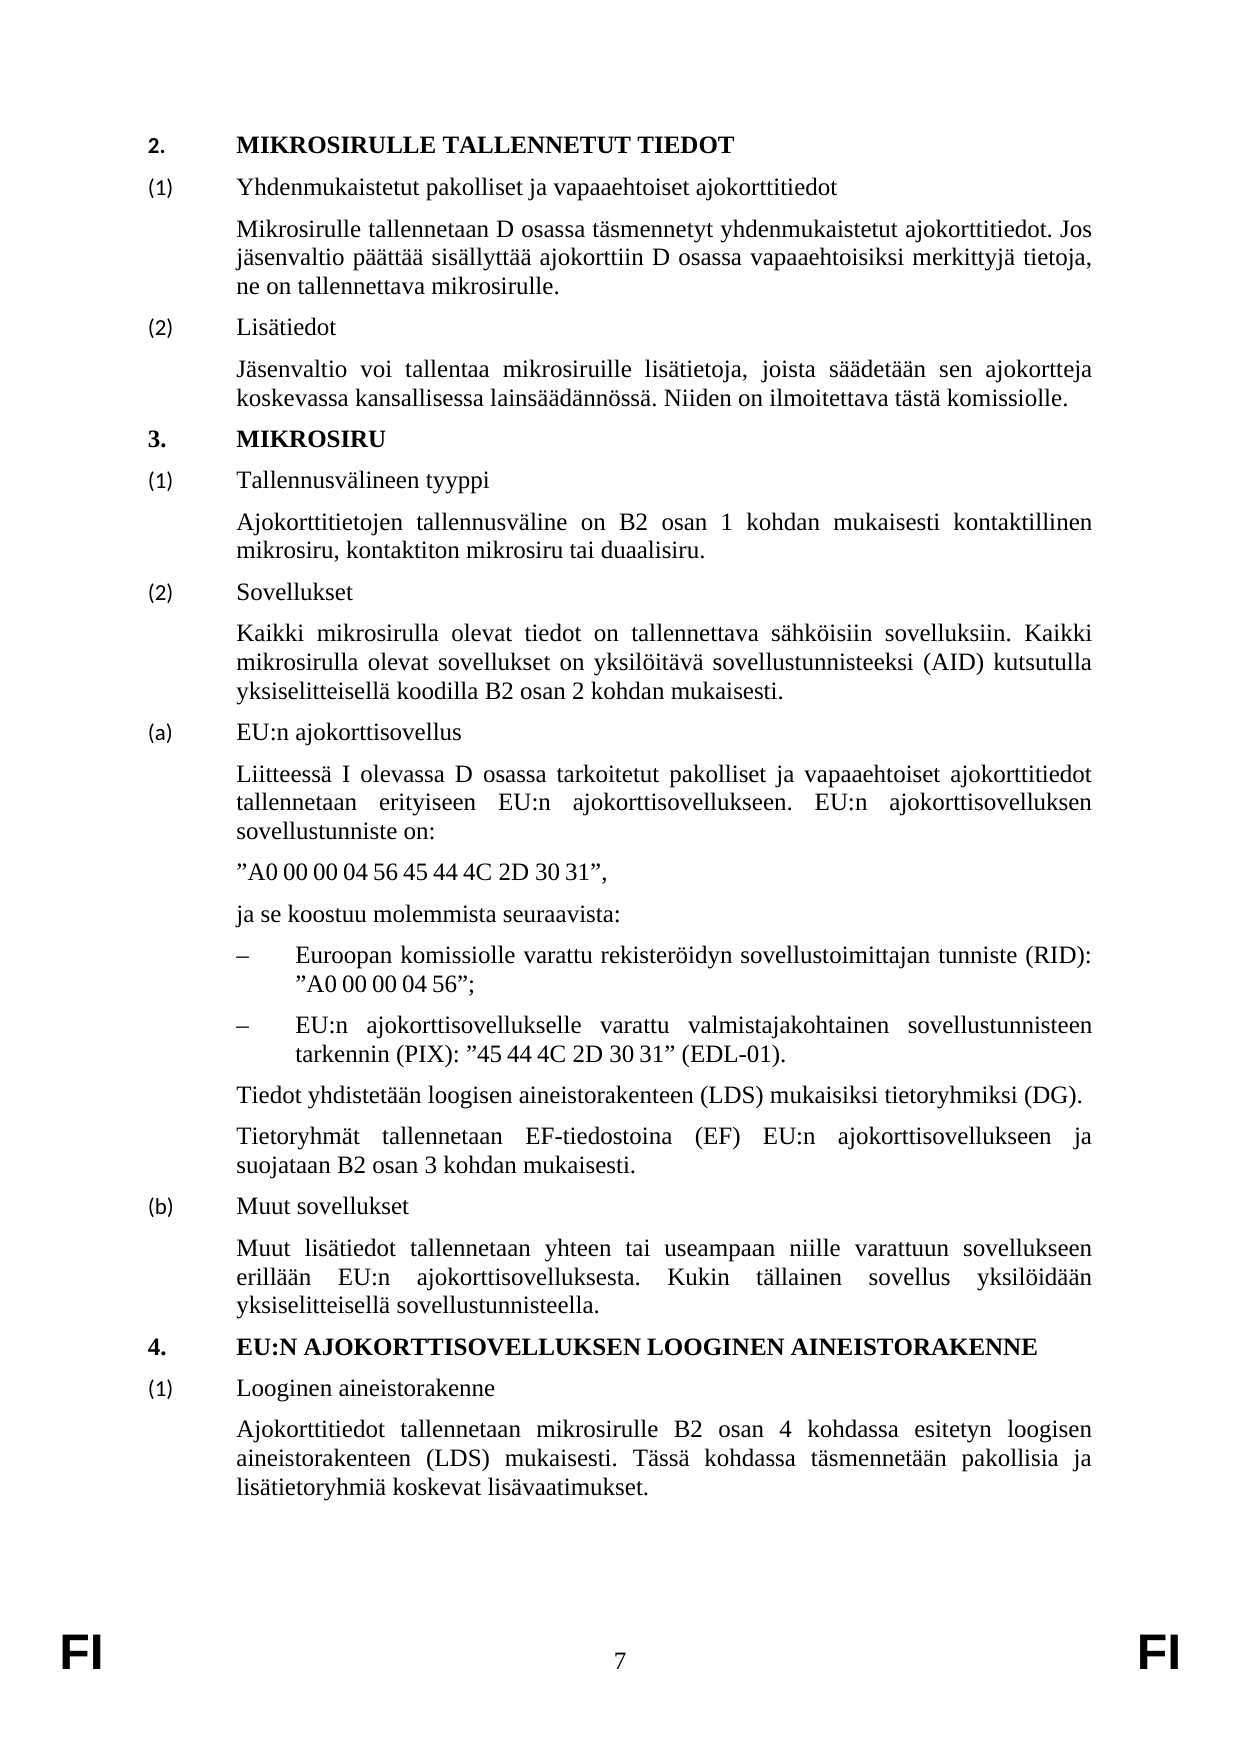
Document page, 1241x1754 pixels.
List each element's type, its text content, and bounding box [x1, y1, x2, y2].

list Yhdenmukaistetut pakolliset ja vapaaehtoiset ajokorttitiedot [148, 172, 1093, 201]
list Muut sovellukset [148, 1191, 1093, 1220]
text Ajokorttitietojen tallennusväline on B2 osan 1 kohdan mukaisesti kontaktillinen mikrosiru, kontaktiton mikrosiru tai duaalisiru. [236, 507, 1093, 564]
text Euroopan komissiolle varattu rekisteröidyn sovellustoimittajan tunniste (RID): ”A0 00 00 04 56”; [236, 940, 1093, 997]
text Sovellukset [148, 577, 1093, 606]
text MIKROSIRULLE TALLENNETUT TIEDOT [148, 131, 1093, 160]
text Muut lisätiedot tallennetaan yhteen tai useampaan niille varattuun sovellukseen erillään EU:n ajokorttisovelluksesta. Kukin tällainen sovellus yksilöidään yksiselitteisellä sovellustunnisteella. [236, 1233, 1093, 1319]
list EU:n ajokorttisovellus [148, 717, 1093, 746]
text ja se koostuu molemmista seuraavista: [236, 899, 1093, 927]
text Tiedot yhdistetään loogisen aineistorakenteen (LDS) mukaisiksi tietoryhmiksi (DG). [236, 1080, 1093, 1109]
list Looginen aineistorakenne [148, 1373, 1093, 1402]
text Ajokorttitiedot tallennetaan mikrosirulle B2 osan 4 kohdassa esitetyn loogisen aineistorakenteen (LDS) mukaisesti. Tässä kohdassa täsmennetään pakollisia ja lisätietoryhmiä koskevat lisävaatimukset. [236, 1414, 1093, 1501]
text Tietoryhmät tallennetaan EF-tiedostoina (EF) EU:n ajokorttisovellukseen ja suojataan B2 osan 3 kohdan mukaisesti. [236, 1121, 1093, 1179]
text EU:N AJOKORTTISOVELLUKSEN LOOGINEN AINEISTORAKENNE [148, 1332, 1093, 1360]
text Kaikki mikrosirulla olevat tiedot on tallennettava sähköisiin sovelluksiin. Kaikki mikrosirulla olevat sovellukset on yksilöitävä sovellustunnisteeksi (AID) kutsutulla yksiselitteisellä koodilla B2 osan 2 kohdan mukaisesti. [236, 618, 1093, 705]
text ”A0 00 00 04 56 45 44 4C 2D 30 31”, [236, 857, 1093, 886]
text Mikrosirulle tallennetaan D osassa täsmennetyt yhdenmukaistetut ajokorttitiedot. Jos jäsenvaltio päättää sisällyttää ajokorttiin D osassa vapaaehtoisiksi merkittyjä tietoja, ne on tallennettava mikrosirulle. [236, 214, 1093, 300]
list Tallennusvälineen tyyppi [148, 465, 1093, 494]
text EU:n ajokorttisovellukselle varattu valmistajakohtainen sovellustunnisteen tarkennin (PIX): ”45 44 4C 2D 30 31” (EDL-01). [236, 1010, 1093, 1067]
text Jäsenvaltio voi tallentaa mikrosiruille lisätietoja, joista säädetään sen ajokortteja koskevassa kansallisessa lainsäädännössä. Niiden on ilmoitettava tästä komissiolle. [236, 354, 1093, 412]
text MIKROSIRU [148, 424, 1093, 453]
text Liitteessä I olevassa D osassa tarkoitetut pakolliset ja vapaaehtoiset ajokorttitiedot tallennetaan erityiseen EU:n ajokorttisovellukseen. EU:n ajokorttisovelluksen sovellustunniste on: [236, 759, 1093, 845]
text Lisätiedot [148, 312, 1093, 342]
